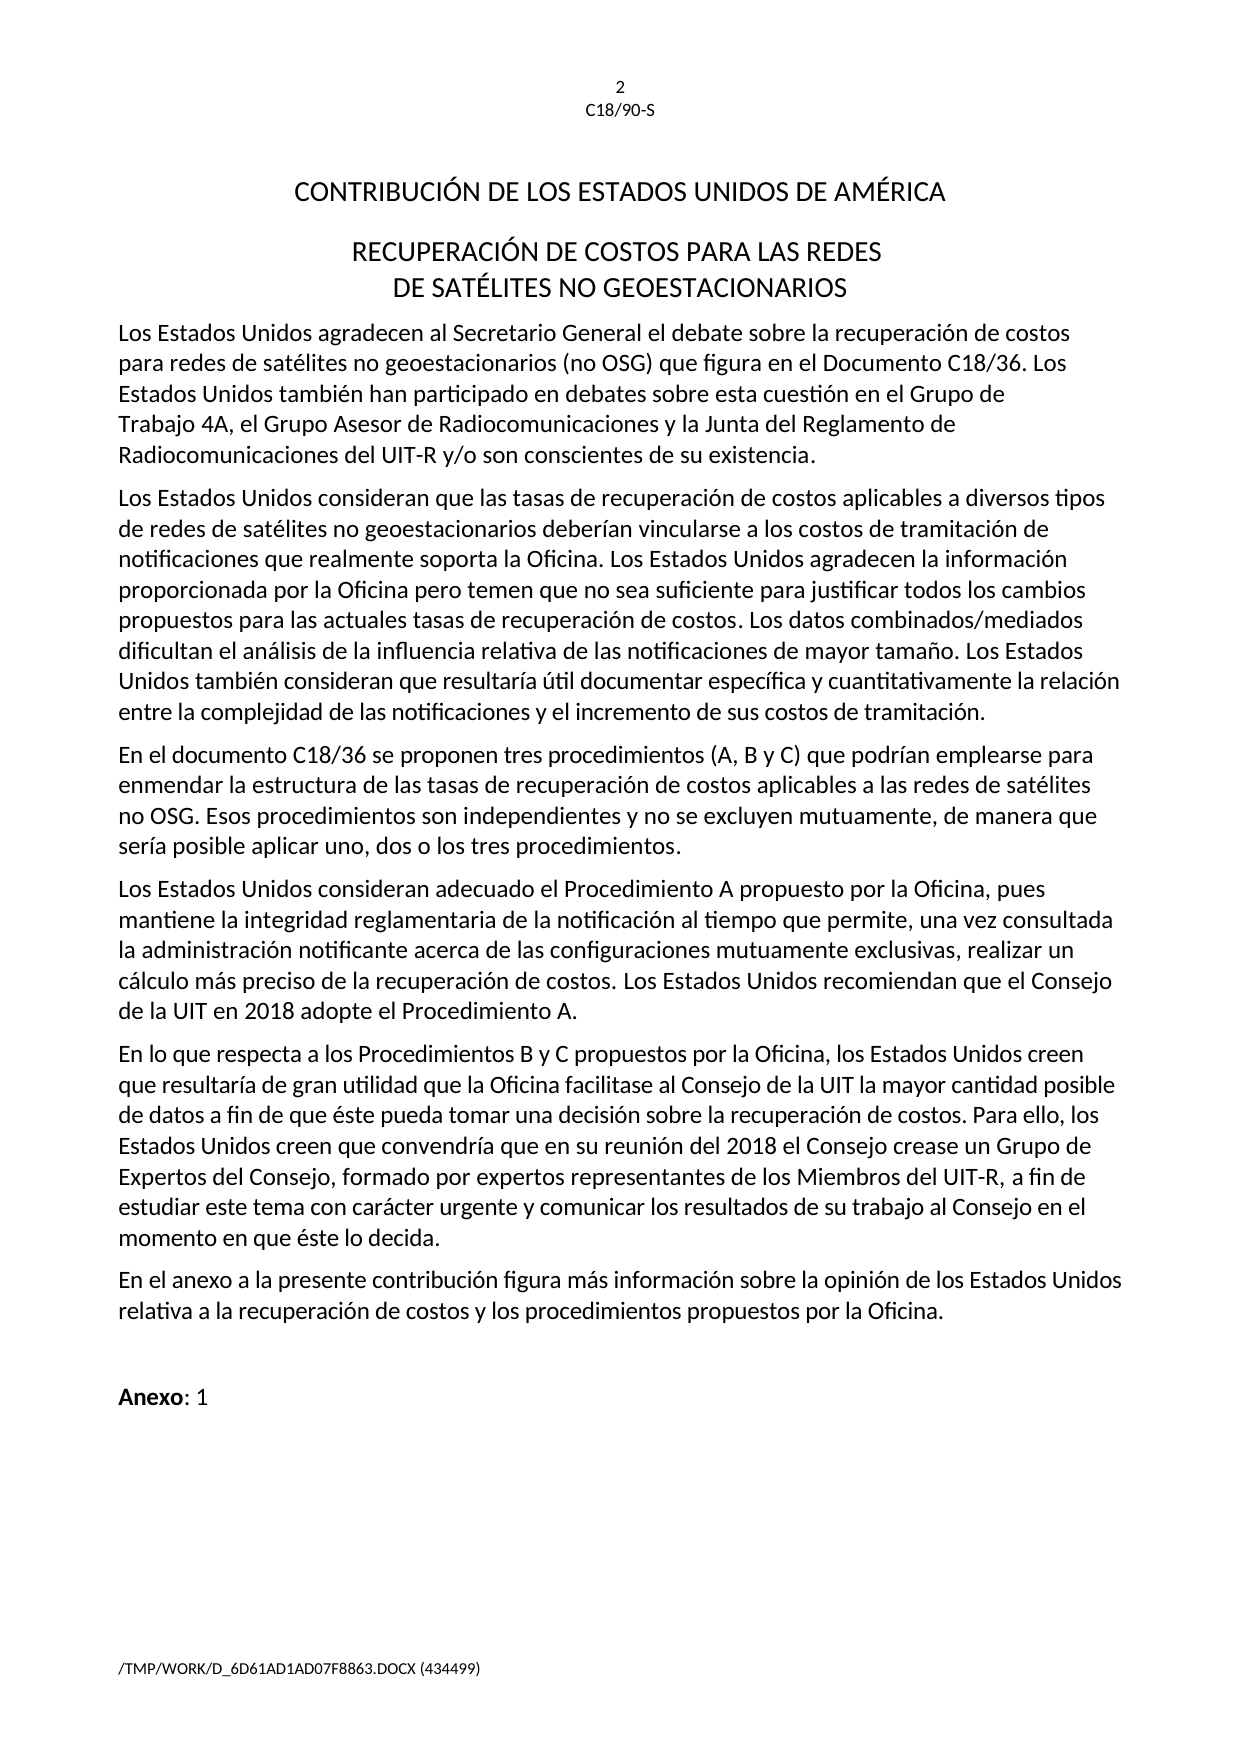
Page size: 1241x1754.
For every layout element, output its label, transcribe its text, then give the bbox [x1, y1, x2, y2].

text Los Estados Unidos consideran que las tasas de recuperación de costos aplicables a diversos tipos de redes de satélites no geoestacionarios deberían vincularse a los costos de tramitación de notificaciones que realmente soporta la Oficina. Los Estados Unidos agradecen la información proporcionada por la Oficina pero temen que no sea suficiente para justificar todos los cambios propuestos para las actuales tasas de recuperación de costos. Los datos combinados/mediados dificultan el análisis de la influencia relativa de las notificaciones de mayor tamaño. Los Estados Unidos también consideran que resultaría útil documentar específica y cuantitativamente la relación entre la complejidad de las notificaciones y el incremento de sus costos de tramitación. [118, 482, 1122, 726]
text Los Estados Unidos consideran adecuado el Procedimiento A propuesto por la Oficina, pues mantiene la integridad reglamentaria de la notificación al tiempo que permite, una vez consultada la administración notificante acerca de las configuraciones mutuamente exclusivas, realizar un cálculo más preciso de la recuperación de costos. Los Estados Unidos recomiendan que el Consejo de la UIT en 2018 adopte el Procedimiento A. [118, 873, 1122, 1026]
text Los Estados Unidos agradecen al Secretario General el debate sobre la recuperación de costos para redes de satélites no geoestacionarios (no OSG) que figura en el Documento C18/36. Los Estados Unidos también han participado en debates sobre esta cuestión en el Grupo de Trabajo 4A, el Grupo Asesor de Radiocomunicaciones y la Junta del Reglamento de Radiocomunicaciones del UIT-R y/o son conscientes de su existencia. [118, 317, 1122, 470]
text En lo que respecta a los Procedimientos B y C propuestos por la Oficina, los Estados Unidos creen que resultaría de gran utilidad que la Oficina facilitase al Consejo de la UIT la mayor cantidad posible de datos a fin de que éste pueda tomar una decisión sobre la recuperación de costos. Para ello, los Estados Unidos creen que convendría que en su reunión del 2018 el Consejo crease un Grupo de Expertos del Consejo, formado por expertos representantes de los Miembros del UIT-R, a fin de estudiar este tema con carácter urgente y comunicar los resultados de su trabajo al Consejo en el momento en que éste lo decida. [118, 1038, 1122, 1252]
text En el documento C18/36 se proponen tres procedimientos (A, B y C) que podrían emplearse para enmendar la estructura de las tasas de recuperación de costos aplicables a las redes de satélites no OSG. Esos procedimientos son independientes y no se excluyen mutuamente, de manera que sería posible aplicar uno, dos o los tres procedimientos. [118, 739, 1122, 861]
text En el anexo a la presente contribución figura más información sobre la opinión de los Estados Unidos relativa a la recuperación de costos y los procedimientos propuestos por la Oficina. [118, 1265, 1122, 1326]
title CONTRIBUCIÓN DE LOS ESTADOS UNIDOS DE AMÉRICA [118, 173, 1122, 208]
title Recuperación de costos para las redes de satélites no geoestacionarios [118, 233, 1122, 304]
text Anexo: 1 [118, 1381, 1122, 1412]
